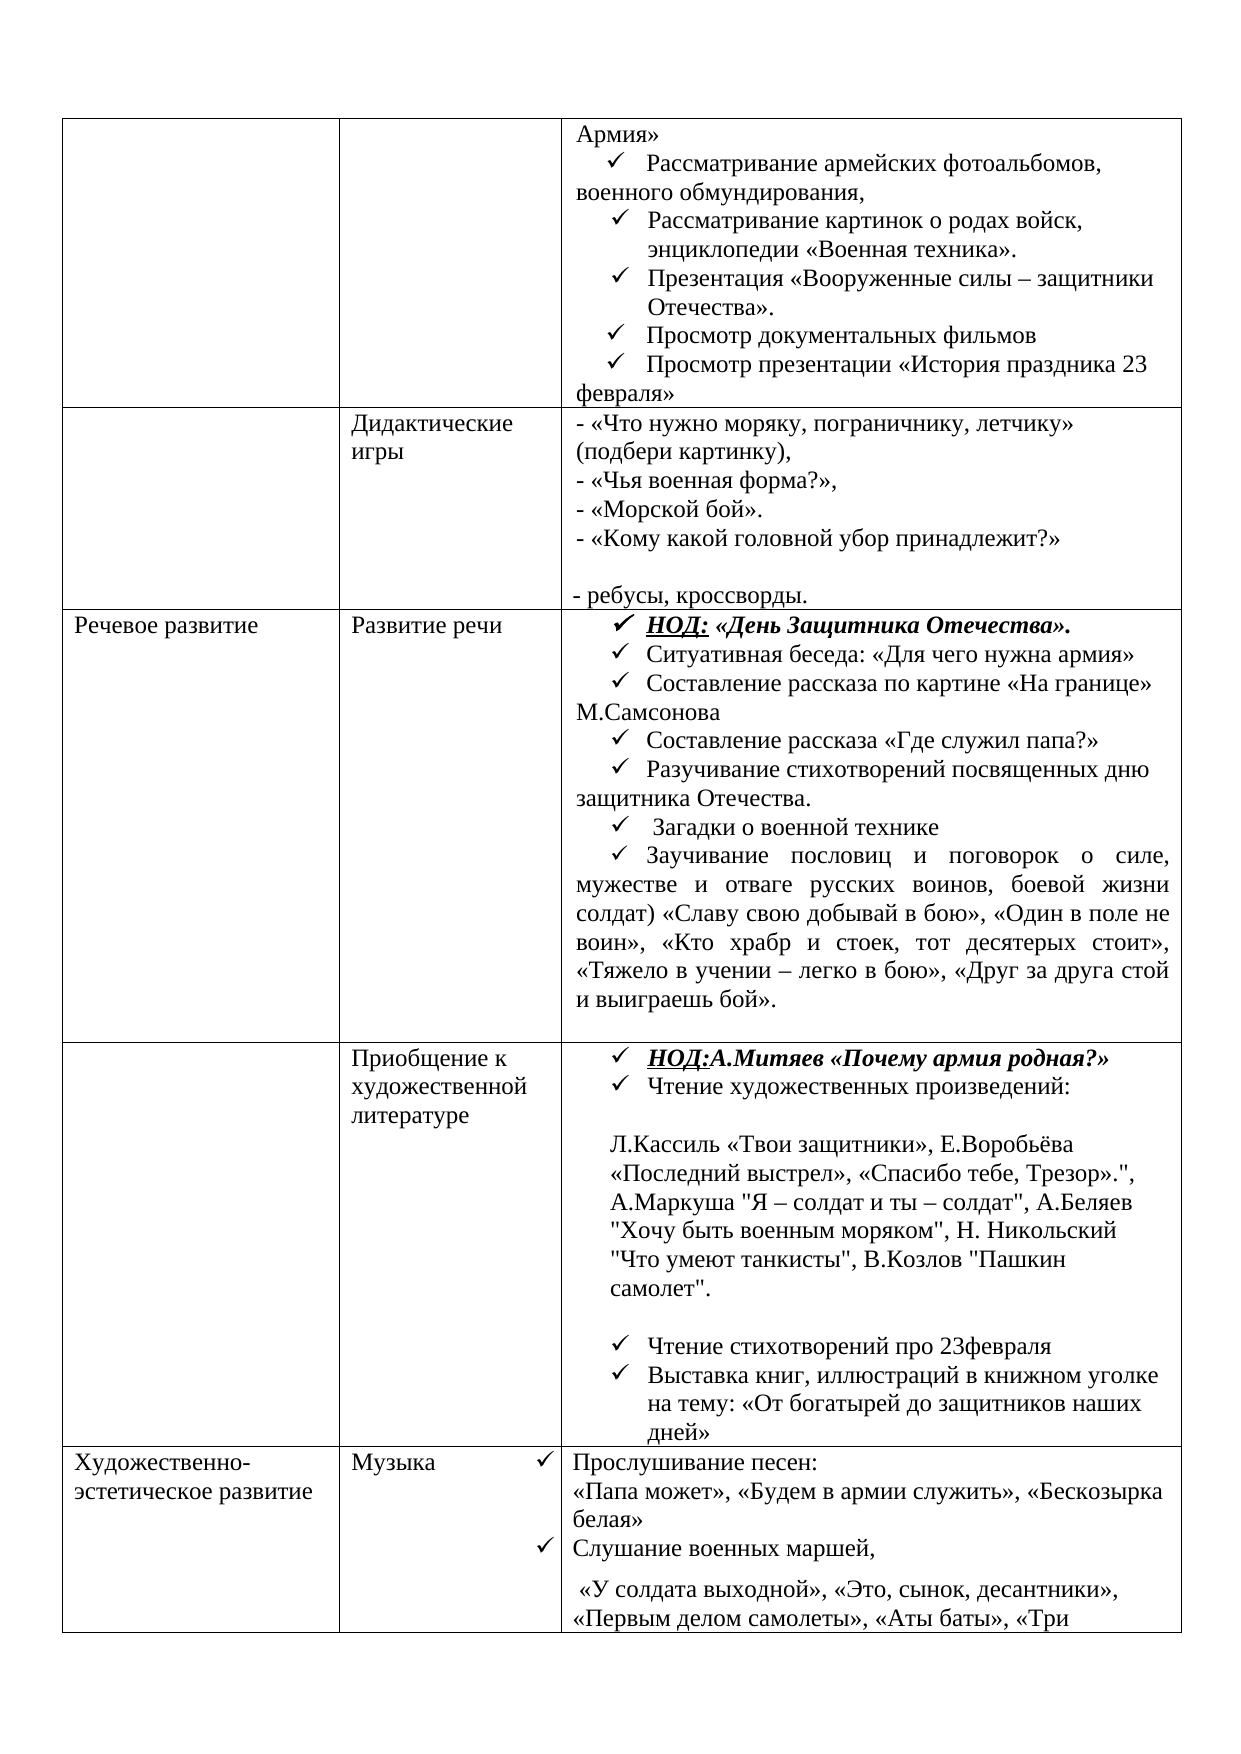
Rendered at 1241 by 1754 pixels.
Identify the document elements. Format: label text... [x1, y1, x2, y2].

table_cell НОД:А.Митяев «Почему армия родная?» Чтение художественных произведений: Л.Кассиль «Твои защитники», Е.Воробьёва «Последний выстрел», «Спасибо тебе, Трезор».", А.Маркуша "Я – солдат и ты – солдат", А.Беляев "Хочу быть военным моряком", Н. Никольский "Что умеют танкисты", В.Козлов "Пашкин самолет". Чтение стихотворений про 23февраля Выставка книг, иллюстраций в книжном уголке на тему: «От богатырей до защитников наших дней» [562, 1043, 1181, 1446]
table_cell Развитие речи [340, 610, 561, 1042]
table_cell - «Что нужно моряку, пограничнику, летчику» (подбери картинку), - «Чья военная форма?», - «Морской бой». - «Кому какой головной убор принадлежит?» - ребусы, кроссворды. [562, 408, 1181, 609]
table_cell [63, 119, 339, 407]
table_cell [340, 119, 561, 407]
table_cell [562, 119, 1181, 407]
table_cell [63, 408, 339, 609]
table_cell Дидактические игры [340, 408, 561, 609]
table_cell Музыка [340, 1447, 561, 1632]
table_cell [562, 1447, 1181, 1632]
table_cell Речевое развитие [63, 610, 339, 1042]
table_cell Приобщение к художественной литературе [340, 1043, 561, 1446]
table_cell [63, 1043, 339, 1446]
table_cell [63, 1447, 339, 1632]
table_cell НОД: «День Защитника Отечества». Ситуативная беседа: «Для чего нужна армия» Составление рассказа по картине «На границе» М.Самсонова Составление рассказа «Где служил папа?» Разучивание стихотворений посвященных дню защитника Отечества. Загадки о военной технике Заучивание пословиц и поговорок о силе, мужестве и отваге русских воинов, боевой жизни солдат) «Славу свою добывай в бою», «Один в поле не воин», «Кто храбр и стоек, тот десятерых стоит», «Тяжело в учении – легко в бою», «Друг за друга стой и выиграешь бой». [562, 610, 1181, 1042]
